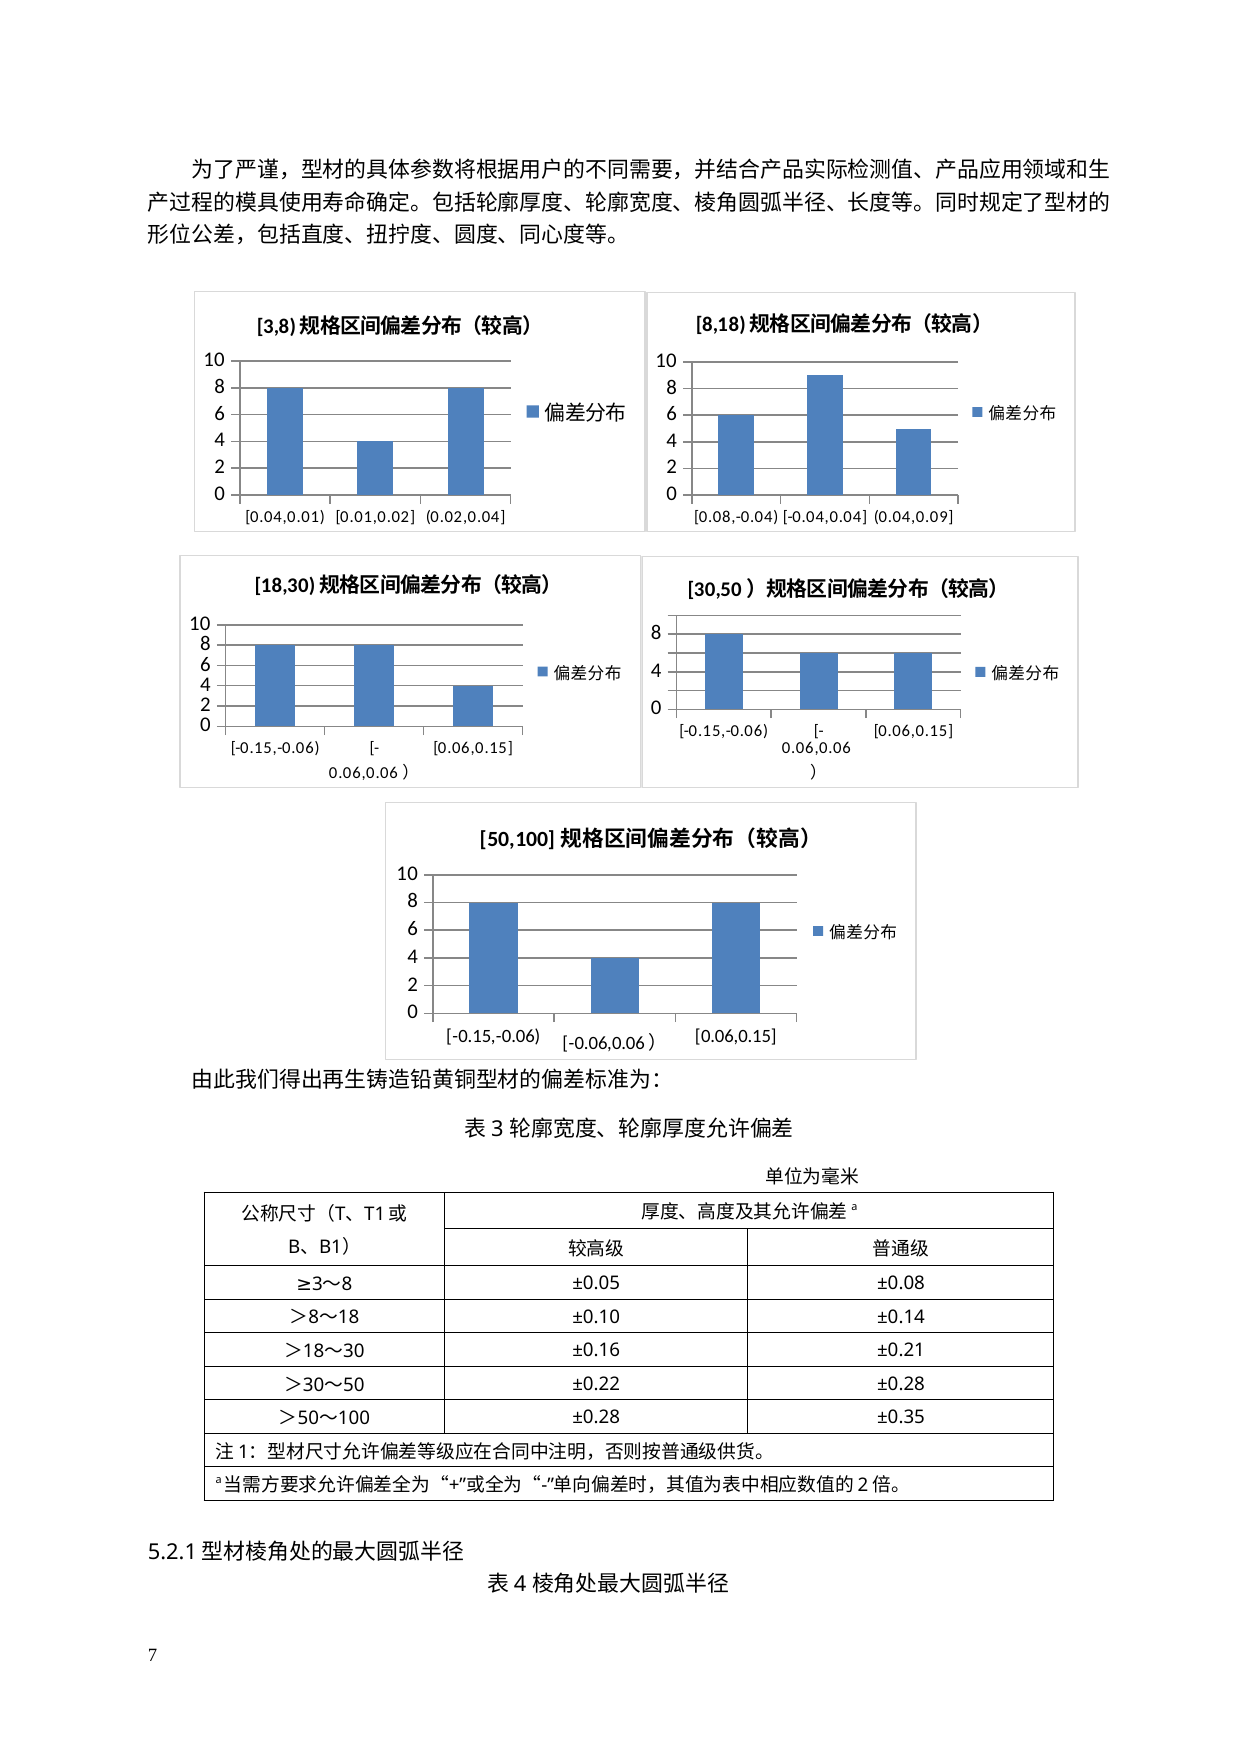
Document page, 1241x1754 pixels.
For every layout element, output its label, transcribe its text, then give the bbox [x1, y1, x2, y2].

text 由此我们得出再生铸造铅黄铜型材的偏差标准为： [148, 1062, 1110, 1094]
table_cell a当需方要求允许偏差全为“+”或全为“-”单向偏差时，其值为表中相应数值的2倍。 [205, 1467, 1053, 1500]
table_cell ±0.08 [748, 1266, 1053, 1298]
table_cell ≥3～8 [205, 1266, 444, 1298]
list 为了严谨，型材的具体参数将根据用户的不同需要，并结合产品实际检测值、产品应用领域和生产过程的模具使用寿命确定。包括轮廓厚度、轮廓宽度、棱角圆弧半径、长度等。同时规定了型材的形位公差，包括直度、扭拧度、圆度、同心度等。 [148, 152, 1110, 249]
table_cell ＞30～50 [205, 1367, 444, 1399]
table_cell ＞8～18 [205, 1300, 444, 1332]
table_header 厚度、高度及其允许偏差a [445, 1193, 1053, 1228]
table_cell ±0.22 [445, 1367, 747, 1399]
table_header 公称尺寸（T、T1或B、B1） [205, 1193, 444, 1265]
text 表4 棱角处最大圆弧半径 [487, 1566, 1110, 1598]
table_cell ＞50～100 [205, 1400, 444, 1433]
table_cell ＞18～30 [205, 1333, 444, 1366]
table_cell 注1：型材尺寸允许偏差等级应在合同中注明，否则按普通级供货。 [205, 1434, 1053, 1466]
list 5.2.1型材棱角处的最大圆弧半径 [148, 1533, 1110, 1566]
text 表3 轮廓宽度、轮廓厚度允许偏差 [148, 1110, 1110, 1143]
table_cell ±0.14 [748, 1300, 1053, 1332]
table_cell ±0.05 [445, 1266, 747, 1298]
table_cell ±0.16 [445, 1333, 747, 1366]
table_cell ±0.28 [445, 1400, 747, 1433]
table_cell ±0.21 [748, 1333, 1053, 1366]
table_cell 较高级 [445, 1229, 747, 1265]
table_cell ±0.28 [748, 1367, 1053, 1399]
table_cell ±0.10 [445, 1300, 747, 1332]
table_cell 普通级 [748, 1229, 1053, 1265]
text 单位为毫米 [148, 1159, 1110, 1192]
table_cell ±0.35 [748, 1400, 1053, 1433]
